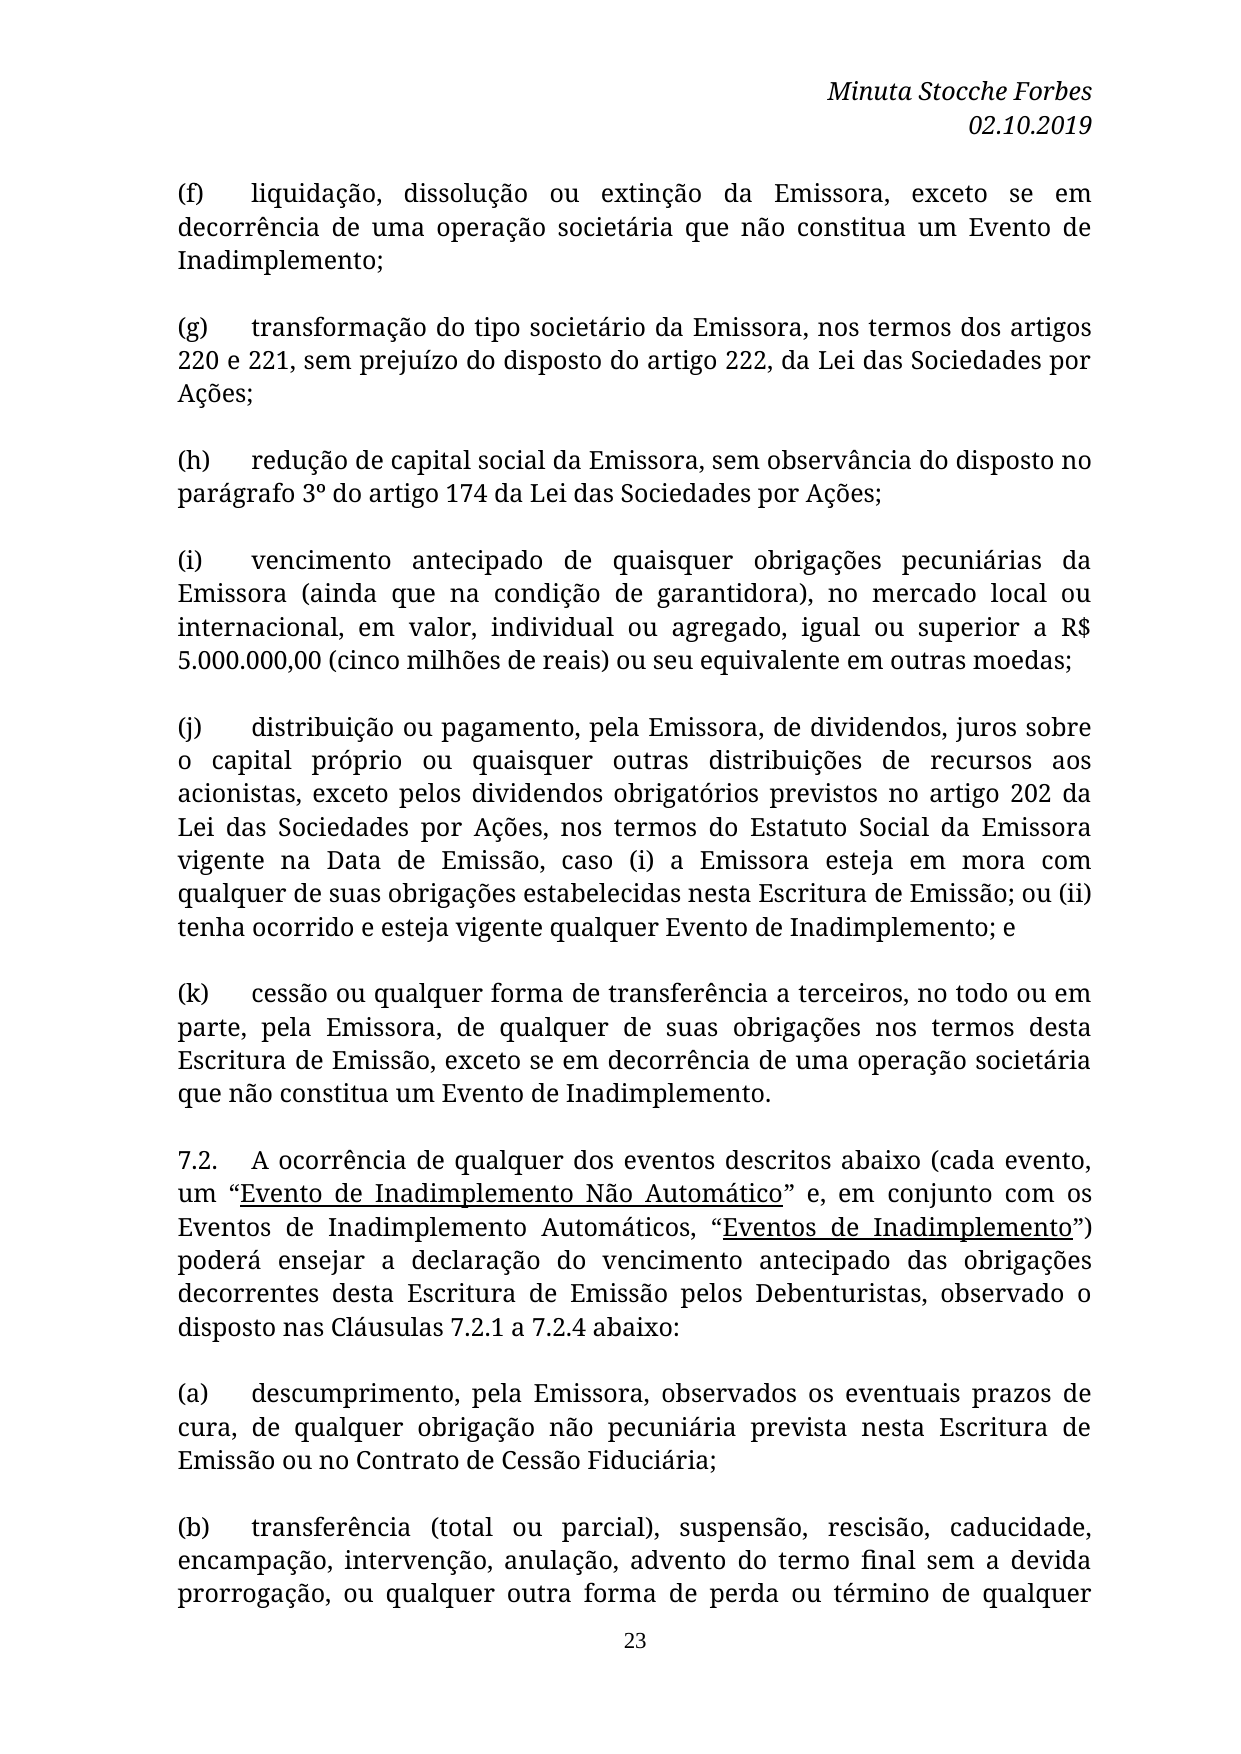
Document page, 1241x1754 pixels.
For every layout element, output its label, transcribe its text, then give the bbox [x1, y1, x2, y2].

text 7.2. A ocorrência de qualquer dos eventos descritos abaixo (cada evento, um “Evento de Inadimplemento Não Automático” e, em conjunto com os Eventos de Inadimplemento Automáticos, “Eventos de Inadimplemento”) poderá ensejar a declaração do vencimento antecipado das obrigações decorrentes desta Escritura de Emissão pelos Debenturistas, observado o disposto nas Cláusulas 7.2.1 a 7.2.4 abaixo: [177, 1143, 1092, 1343]
list transformação do tipo societário da Emissora, nos termos dos artigos 220 e 221, sem prejuízo do disposto do artigo 222, da Lei das Sociedades por Ações; [177, 309, 1092, 409]
list descumprimento, pela Emissora, observados os eventuais prazos de cura, de qualquer obrigação não pecuniária prevista nesta Escritura de Emissão ou no Contrato de Cessão Fiduciária; [177, 1376, 1092, 1476]
list liquidação, dissolução ou extinção da Emissora, exceto se em decorrência de uma operação societária que não constitua um Evento de Inadimplemento; [177, 176, 1092, 276]
list cessão ou qualquer forma de transferência a terceiros, no todo ou em parte, pela Emissora, de qualquer de suas obrigações nos termos desta Escritura de Emissão, exceto se em decorrência de uma operação societária que não constitua um Evento de Inadimplemento. [177, 976, 1092, 1109]
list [177, 1509, 1092, 1609]
list distribuição ou pagamento, pela Emissora, de dividendos, juros sobre o capital próprio ou quaisquer outras distribuições de recursos aos acionistas, exceto pelos dividendos obrigatórios previstos no artigo 202 da Lei das Sociedades por Ações, nos termos do Estatuto Social da Emissora vigente na Data de Emissão, caso (i) a Emissora esteja em mora com qualquer de suas obrigações estabelecidas nesta Escritura de Emissão; ou (ii) tenha ocorrido e esteja vigente qualquer Evento de Inadimplemento; e [177, 709, 1092, 943]
list vencimento antecipado de quaisquer obrigações pecuniárias da Emissora (ainda que na condição de garantidora), no mercado local ou internacional, em valor, individual ou agregado, igual ou superior a R$ 5.000.000,00 (cinco milhões de reais) ou seu equivalente em outras moedas; [177, 543, 1092, 676]
list redução de capital social da Emissora, sem observância do disposto no parágrafo 3º do artigo 174 da Lei das Sociedades por Ações; [177, 443, 1092, 509]
